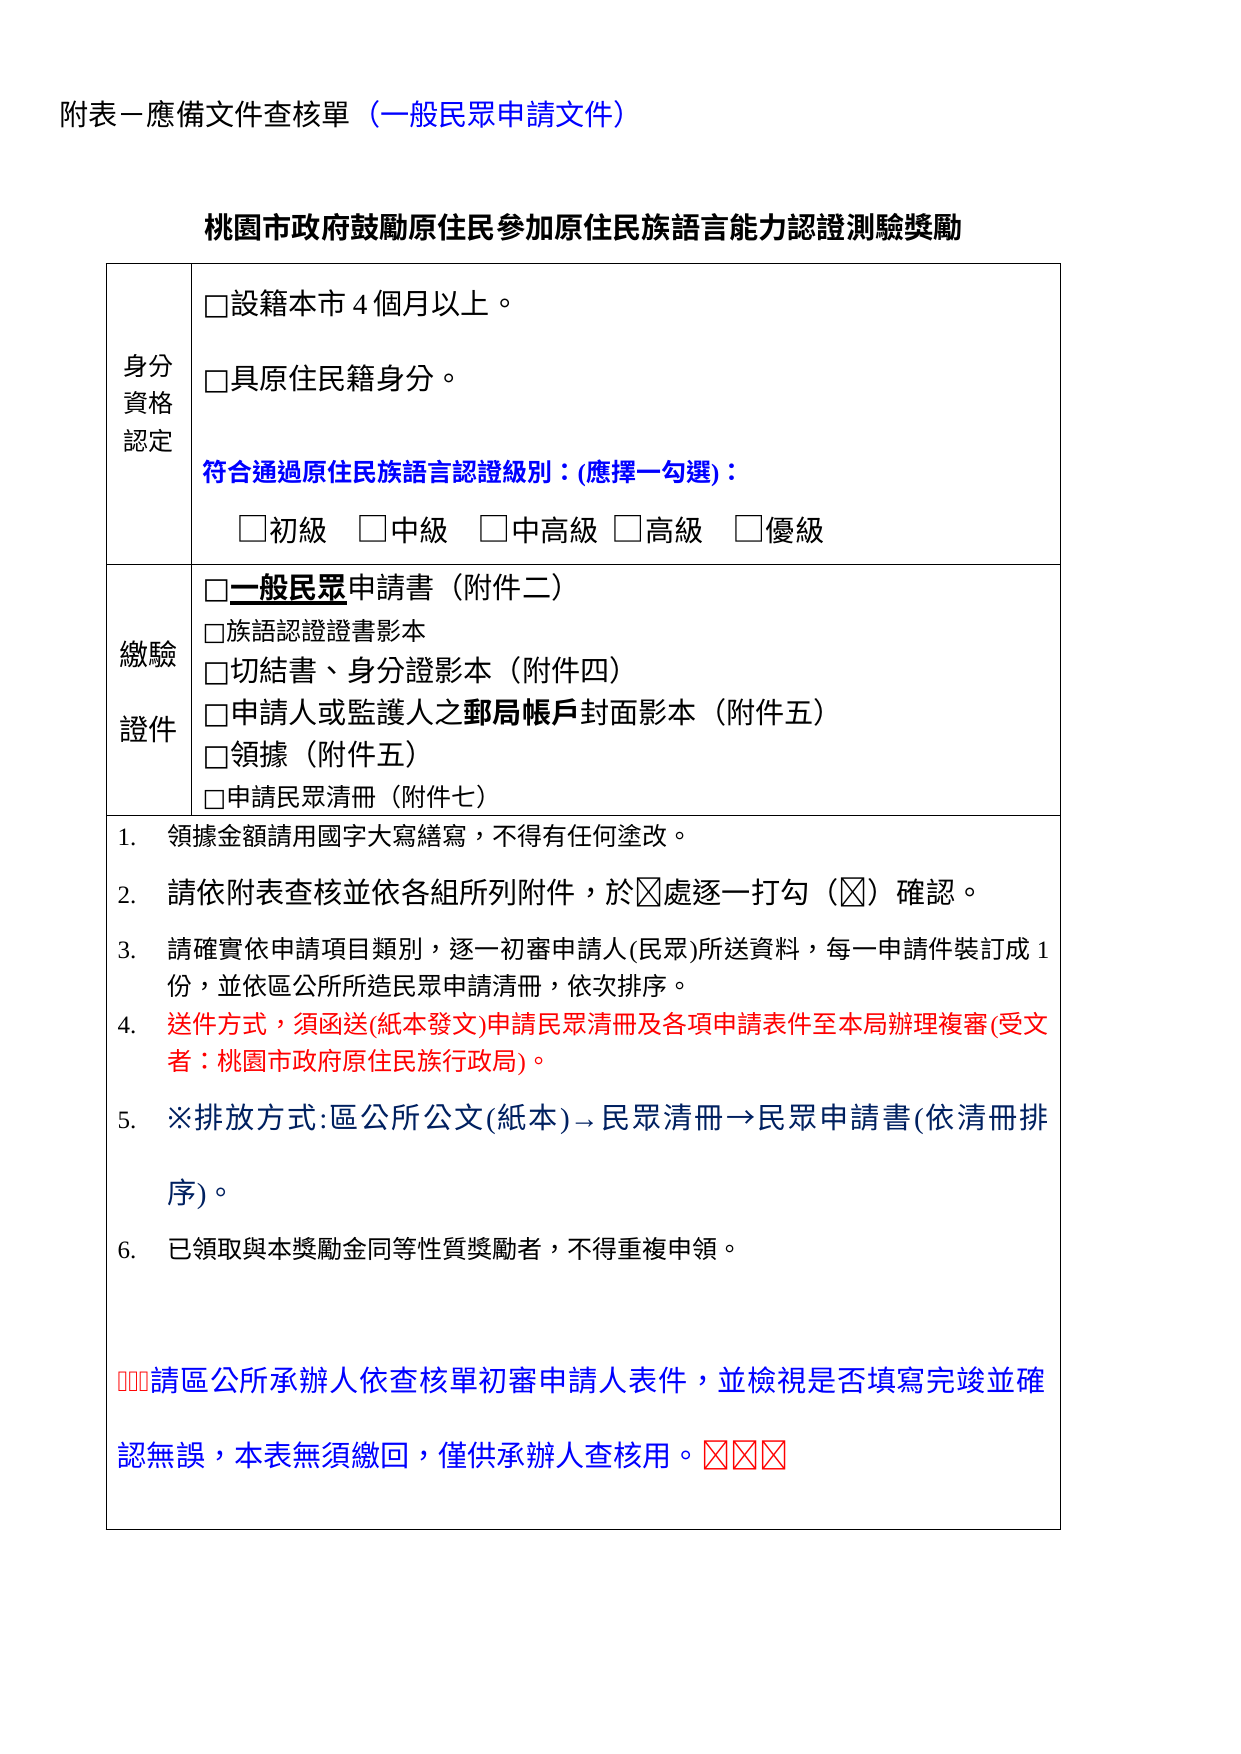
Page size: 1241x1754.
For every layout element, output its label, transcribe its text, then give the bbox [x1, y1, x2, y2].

table_cell □一般民眾申請書（附件二） □族語認證證書影本 □切結書、身分證影本（附件四） □申請人或監護人之郵局帳戶封面影本（附件五） □領據（附件五） □申請民眾清冊（附件七） [192, 565, 1060, 815]
table_header 身分資格認定 [107, 264, 191, 564]
text 桃園市政府鼓勵原住民參加原住民族語言能力認證測驗獎勵 [59, 188, 1107, 263]
text 附表－應備文件查核單（一般民眾申請文件） [59, 76, 1107, 151]
table_cell 領據金額請用國字大寫繕寫，不得有任何塗改。 請依附表查核並依各組所列附件，於處逐一打勾（）確認。 請確實依申請項目類別，逐一初審申請人(民眾)所送資料，每一申請件裝訂成1份，並依區公所所造民眾申請清冊，依次排序。 送件方式，須函送(紙本發文)申請民眾清冊及各項申請表件至本局辦理複審(受文者：桃園市政府原住民族行政局)。 ※排放方式:區公所公文(紙本)→民眾清冊→民眾申請書(依清冊排序)。 已領取與本獎勵金同等性質獎勵者，不得重複申領。 請區公所承辦人依查核單初審申請人表件，並檢視是否填寫完竣並確認無誤，本表無須繳回，僅供承辦人查核用。 [107, 816, 1060, 1529]
table_cell 繳驗 證件 [107, 565, 191, 815]
table_header □設籍本市4個月以上。 □具原住民籍身分。 符合通過原住民族語言認證級別：(應擇一勾選)： □初級 □中級 □中高級 □高級 □優級 [192, 264, 1060, 564]
